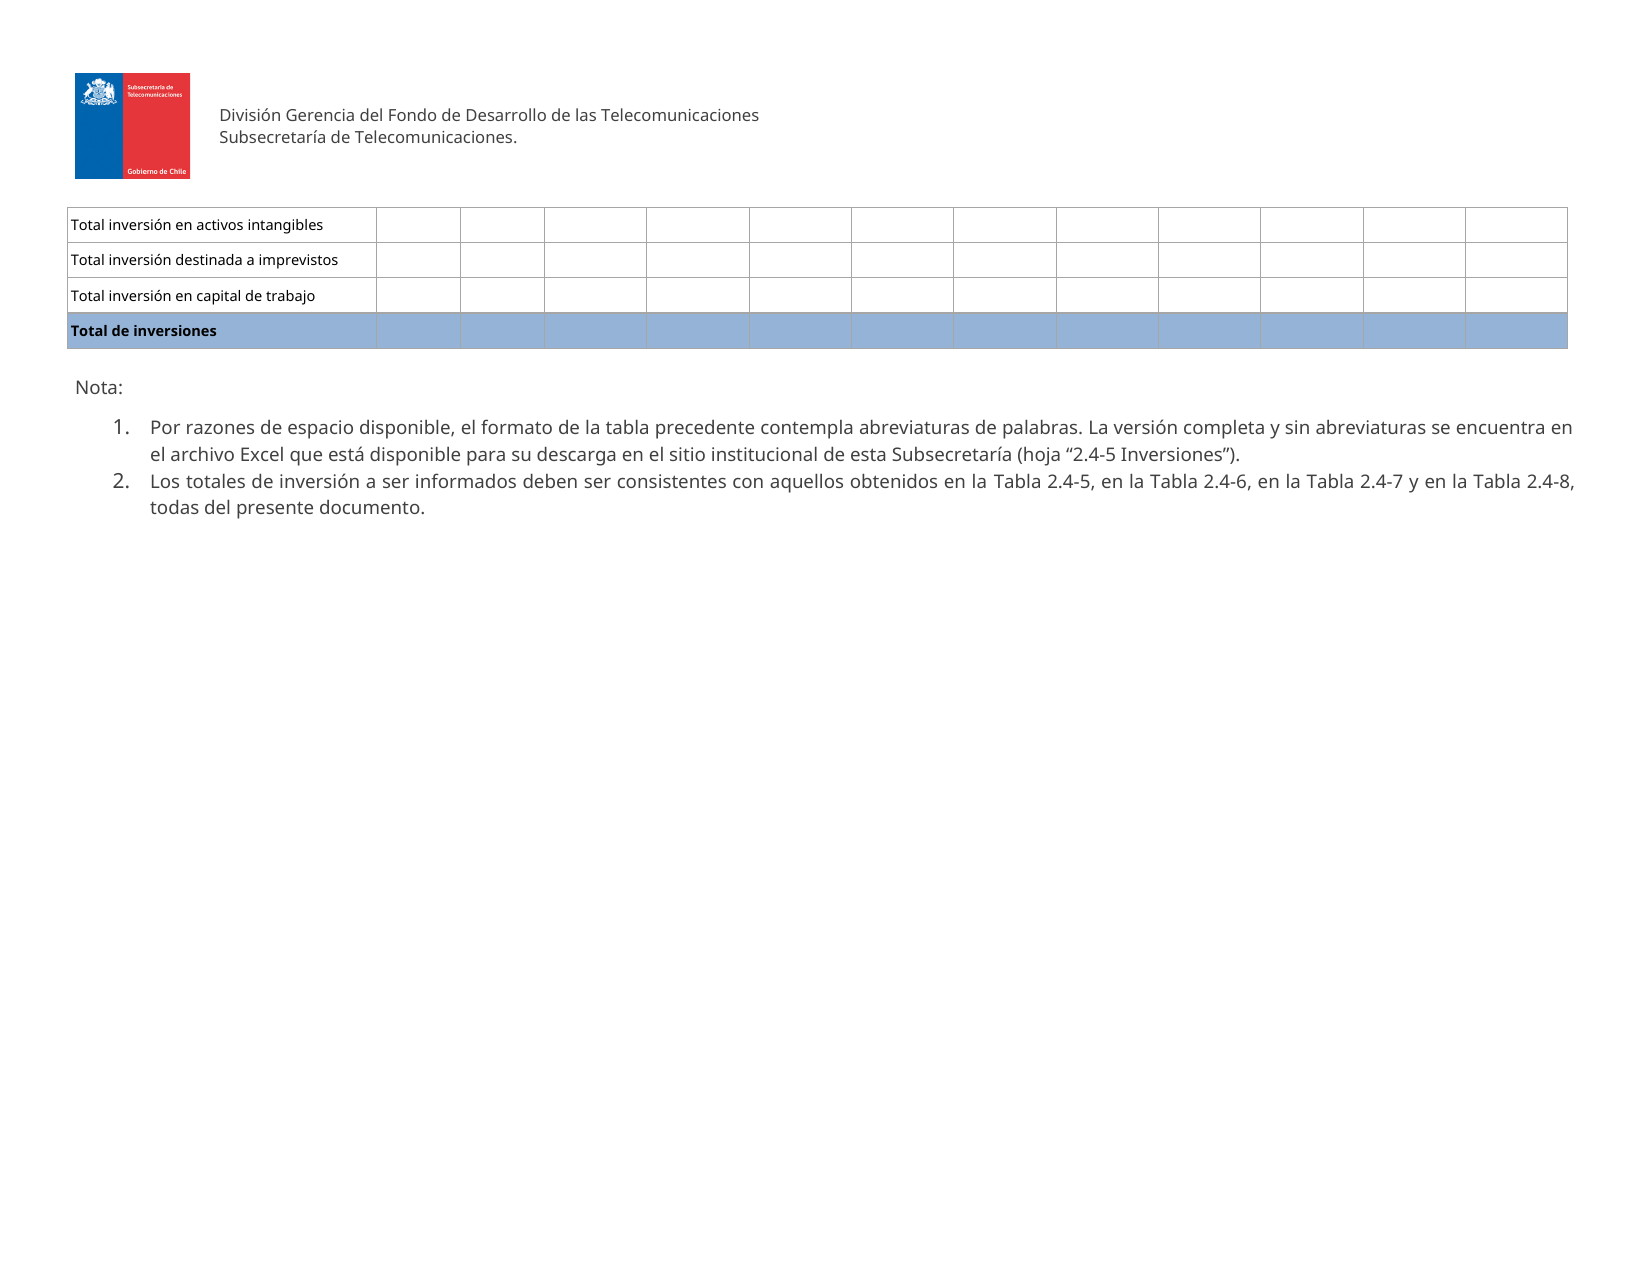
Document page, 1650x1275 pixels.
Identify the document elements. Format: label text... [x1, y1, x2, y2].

table_cell Total inversión destinada a imprevistos [68, 243, 376, 277]
table_cell [1364, 208, 1465, 242]
table_cell [461, 314, 544, 348]
table_cell [461, 278, 544, 312]
table_cell [1466, 314, 1567, 348]
table_cell [1159, 314, 1260, 348]
table_cell [1466, 278, 1567, 312]
table_cell [1261, 208, 1363, 242]
table_cell [1364, 278, 1465, 312]
table_cell [954, 208, 1056, 242]
table_cell [545, 243, 646, 277]
table_cell Total inversión en capital de trabajo [68, 278, 376, 312]
table_cell [377, 314, 460, 348]
picture [75, 73, 191, 179]
table_cell [647, 243, 749, 277]
table_cell [1364, 243, 1465, 277]
table_cell [852, 278, 953, 312]
table_cell [545, 278, 646, 312]
table_cell [750, 278, 851, 312]
text Nota: [75, 374, 1575, 400]
table_cell [954, 314, 1056, 348]
table_cell [461, 208, 544, 242]
table_cell Total de inversiones [68, 314, 376, 348]
table_cell [545, 314, 646, 348]
table_cell [1364, 314, 1465, 348]
table_cell [1466, 243, 1567, 277]
table_cell [377, 243, 460, 277]
table_cell [1466, 208, 1567, 242]
table_cell [1159, 243, 1260, 277]
table_cell [1057, 314, 1158, 348]
table_cell [377, 278, 460, 312]
table_cell [461, 243, 544, 277]
table_cell [954, 243, 1056, 277]
table_cell [750, 208, 851, 242]
table_cell [750, 243, 851, 277]
table_cell [1159, 278, 1260, 312]
table_cell [1057, 208, 1158, 242]
table_cell [647, 314, 749, 348]
table_cell Total inversión en activos intangibles [68, 208, 376, 242]
list Por razones de espacio disponible, el formato de la tabla precedente contempla abreviaturas de palabras. La versión completa y sin abreviaturas se encuentra en el archivo Excel que está disponible para su descarga en el sitio institucional de esta Subsecretaría (hoja “2.4-5 Inversiones”). [112, 412, 1575, 466]
table_cell [1261, 314, 1363, 348]
table_cell [1057, 278, 1158, 312]
table_cell [852, 208, 953, 242]
table_cell [852, 314, 953, 348]
table_cell [377, 208, 460, 242]
table_cell [1261, 278, 1363, 312]
table_cell [1057, 243, 1158, 277]
table_cell [1159, 208, 1260, 242]
table_cell [647, 208, 749, 242]
table_cell [647, 278, 749, 312]
table_cell [545, 208, 646, 242]
table_cell [852, 243, 953, 277]
table_cell [750, 314, 851, 348]
table_cell [1261, 243, 1363, 277]
table_cell [954, 278, 1056, 312]
